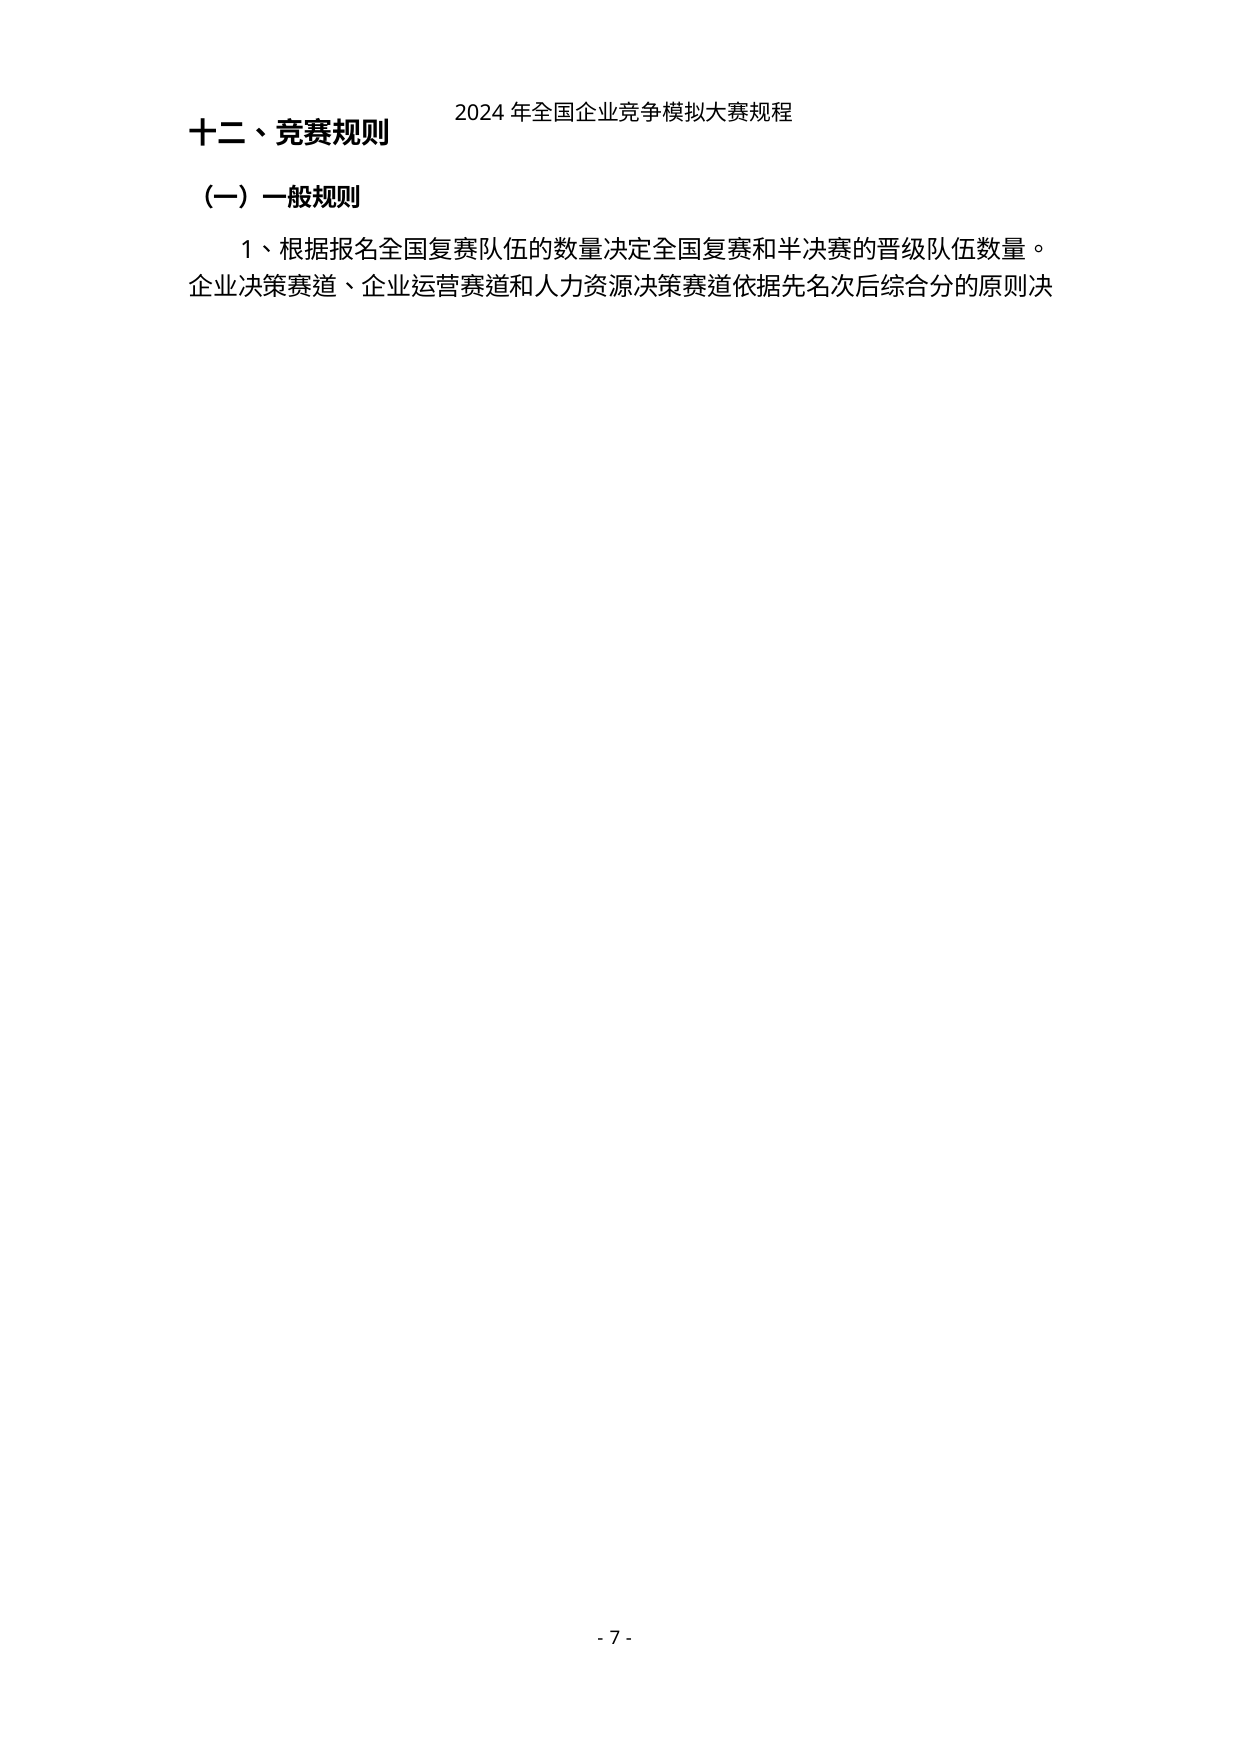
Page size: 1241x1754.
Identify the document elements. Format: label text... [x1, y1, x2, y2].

text 十二、竞赛规则 [188, 126, 1083, 182]
text （一）一般规则 [189, 182, 1083, 213]
text 1、根据报名全国复赛队伍的数量决定全国复赛和半决赛的晋级队伍数量。 企业决策赛道、企业运营赛道和人力资源决策赛道依据先名次后综合分的原则决 [189, 232, 1053, 303]
